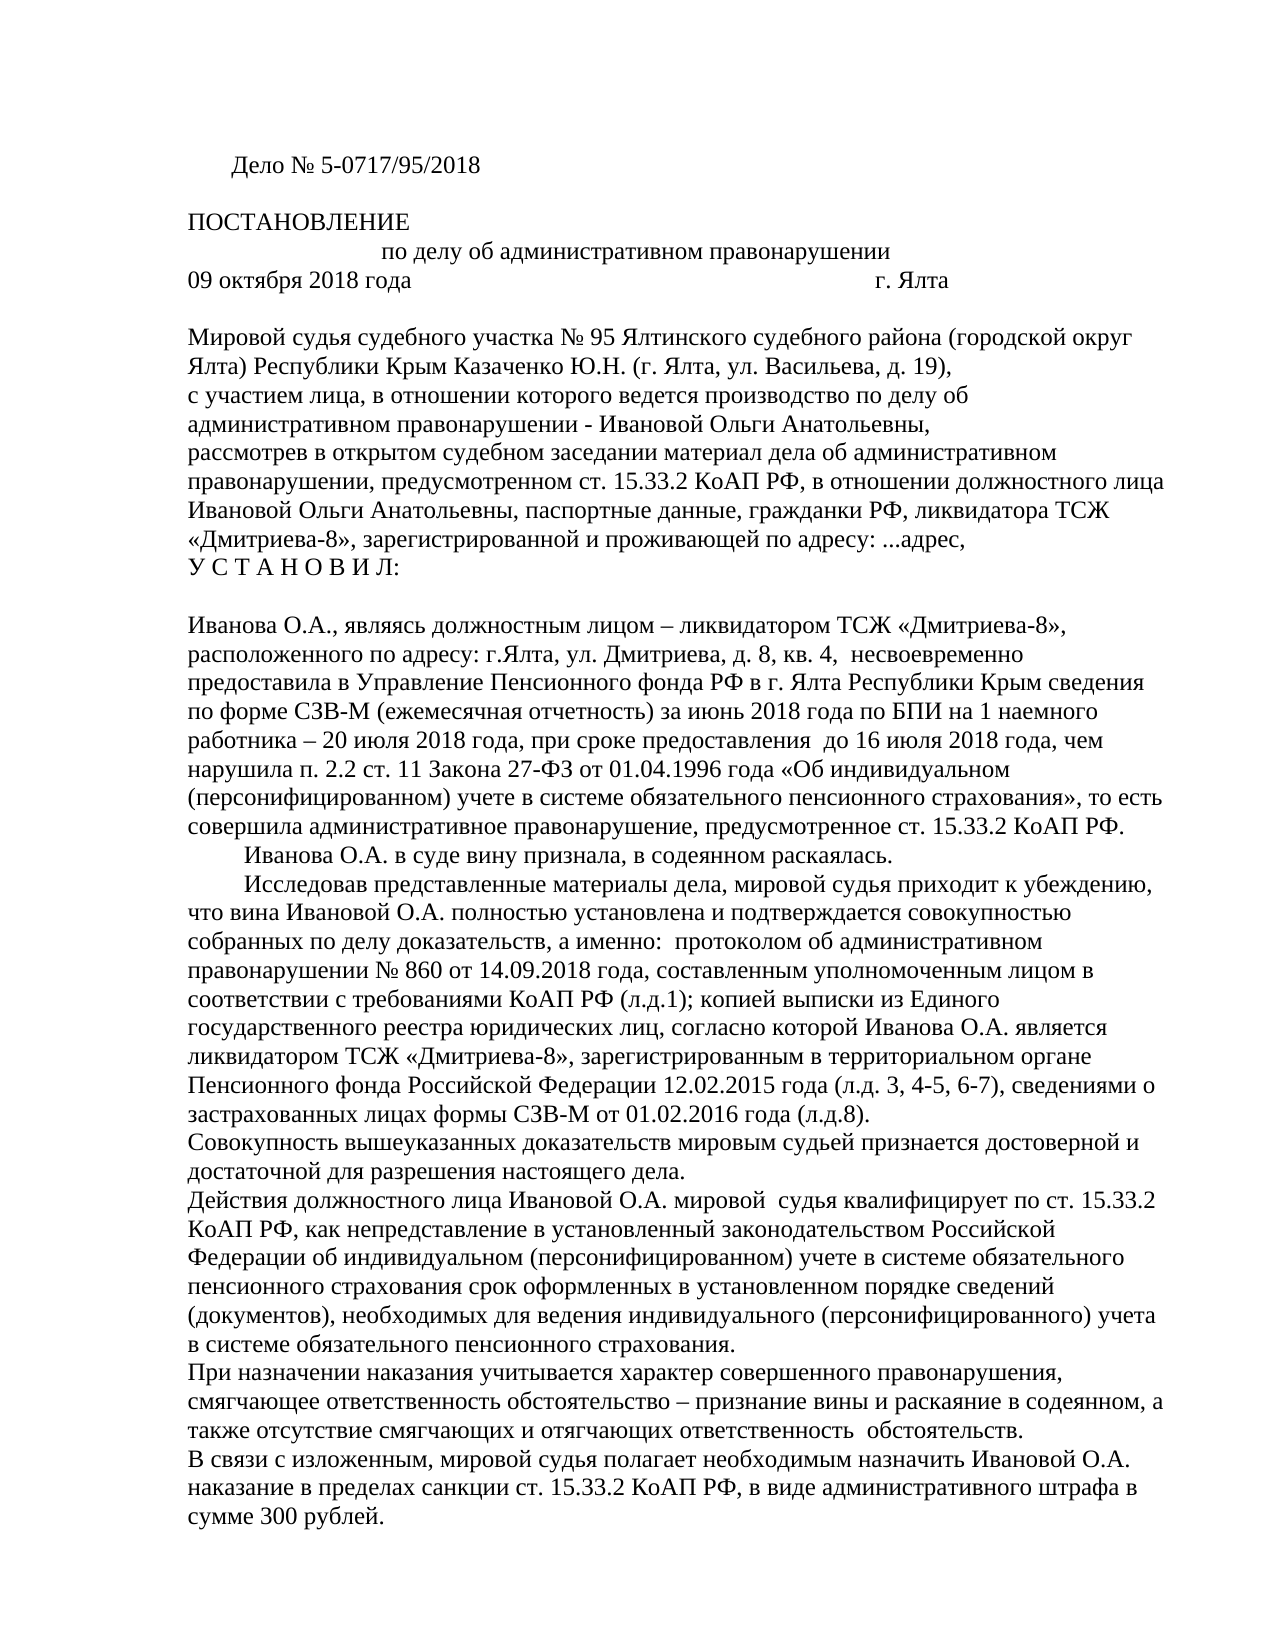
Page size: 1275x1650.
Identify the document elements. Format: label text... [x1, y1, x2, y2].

text Мировой судья судебного участка № 95 Ялтинского судебного района (городской округ Ялта) Республики Крым Казаченко Ю.Н. (г. Ялта, ул. Васильева, д. 19), [187, 322, 1167, 380]
text рассмотрев в открытом судебном заседании материал дела об административном правонарушении, предусмотренном ст. 15.33.2 КоАП РФ, в отношении должностного лица [187, 437, 1167, 495]
text Совокупность вышеуказанных доказательств мировым судьей признается достоверной и достаточной для разрешения настоящего дела. [187, 1127, 1167, 1185]
text по делу об административном правонарушении [187, 236, 1167, 265]
text 09 октября 2018 года г. Ялта [187, 265, 1167, 294]
text Исследовав представленные материалы дела, мировой судья приходит к убеждению, что вина Ивановой О.А. полностью установлена и подтверждается совокупностью собранных по делу доказательств, а именно: протоколом об административном правонарушении № 860 от 14.09.2018 года, составленным уполномоченным лицом в соответствии с требованиями КоАП РФ (л.д.1); копией выписки из Единого государственного реестра юридических лиц, согласно которой Иванова О.А. является ликвидатором ТСЖ «Дмитриева-8», зарегистрированным в территориальном органе Пенсионного фонда Российской Федерации 12.02.2015 года (л.д. 3, 4-5, 6-7), сведениями о застрахованных лицах формы СЗВ-М от 01.02.2016 года (л.д.8). [187, 869, 1167, 1127]
text Иванова О.А. в суде вину признала, в содеянном раскаялась. [187, 840, 1167, 869]
text ПОСТАНОВЛЕНИЕ [187, 207, 1167, 236]
text Иванова О.А., являясь должностным лицом – ликвидатором ТСЖ «Дмитриева-8», расположенного по адресу: г.Ялта, ул. Дмитриева, д. 8, кв. 4, несвоевременно предоставила в Управление Пенсионного фонда РФ в г. Ялта Республики Крым сведения по форме СЗВ-М (ежемесячная отчетность) за июнь 2018 года по БПИ на 1 наемного работника – 20 июля 2018 года, при сроке предоставления до 16 июля 2018 года, чем нарушила п. 2.2 ст. 11 Закона 27-ФЗ от 01.04.1996 года «Об индивидуальном (персонифицированном) учете в системе обязательного пенсионного страхования», то есть совершила административное правонарушение, предусмотренное ст. 15.33.2 КоАП РФ. [187, 610, 1167, 840]
text У С Т А Н О В И Л: [187, 552, 1167, 581]
text Ивановой Ольги Анатольевны, паспортные данные, гражданки РФ, ликвидатора ТСЖ «Дмитриева-8», зарегистрированной и проживающей по адресу: ...адрес, [187, 495, 1167, 552]
text Дело № 5-0717/95/2018 [187, 150, 1167, 179]
text с участием лица, в отношении которого ведется производство по делу об административном правонарушении - Ивановой Ольги Анатольевны, [187, 380, 1167, 437]
text Действия должностного лица Ивановой О.А. мировой судья квалифицирует по ст. 15.33.2 КоАП РФ, как непредставление в установленный законодательством Российской Федерации об индивидуальном (персонифицированном) учете в системе обязательного пенсионного страхования срок оформленных в установленном порядке сведений (документов), необходимых для ведения индивидуального (персонифицированного) учета в системе обязательного пенсионного страхования. [187, 1185, 1167, 1357]
text При назначении наказания учитывается характер совершенного правонарушения, смягчающее ответственность обстоятельство – признание вины и раскаяние в содеянном, а также отсутствие смягчающих и отягчающих ответственность обстоятельств. [187, 1357, 1167, 1444]
text В связи с изложенным, мировой судья полагает необходимым назначить Ивановой О.А. наказание в пределах санкции ст. 15.33.2 КоАП РФ, в виде административного штрафа в сумме 300 рублей. [187, 1444, 1167, 1530]
